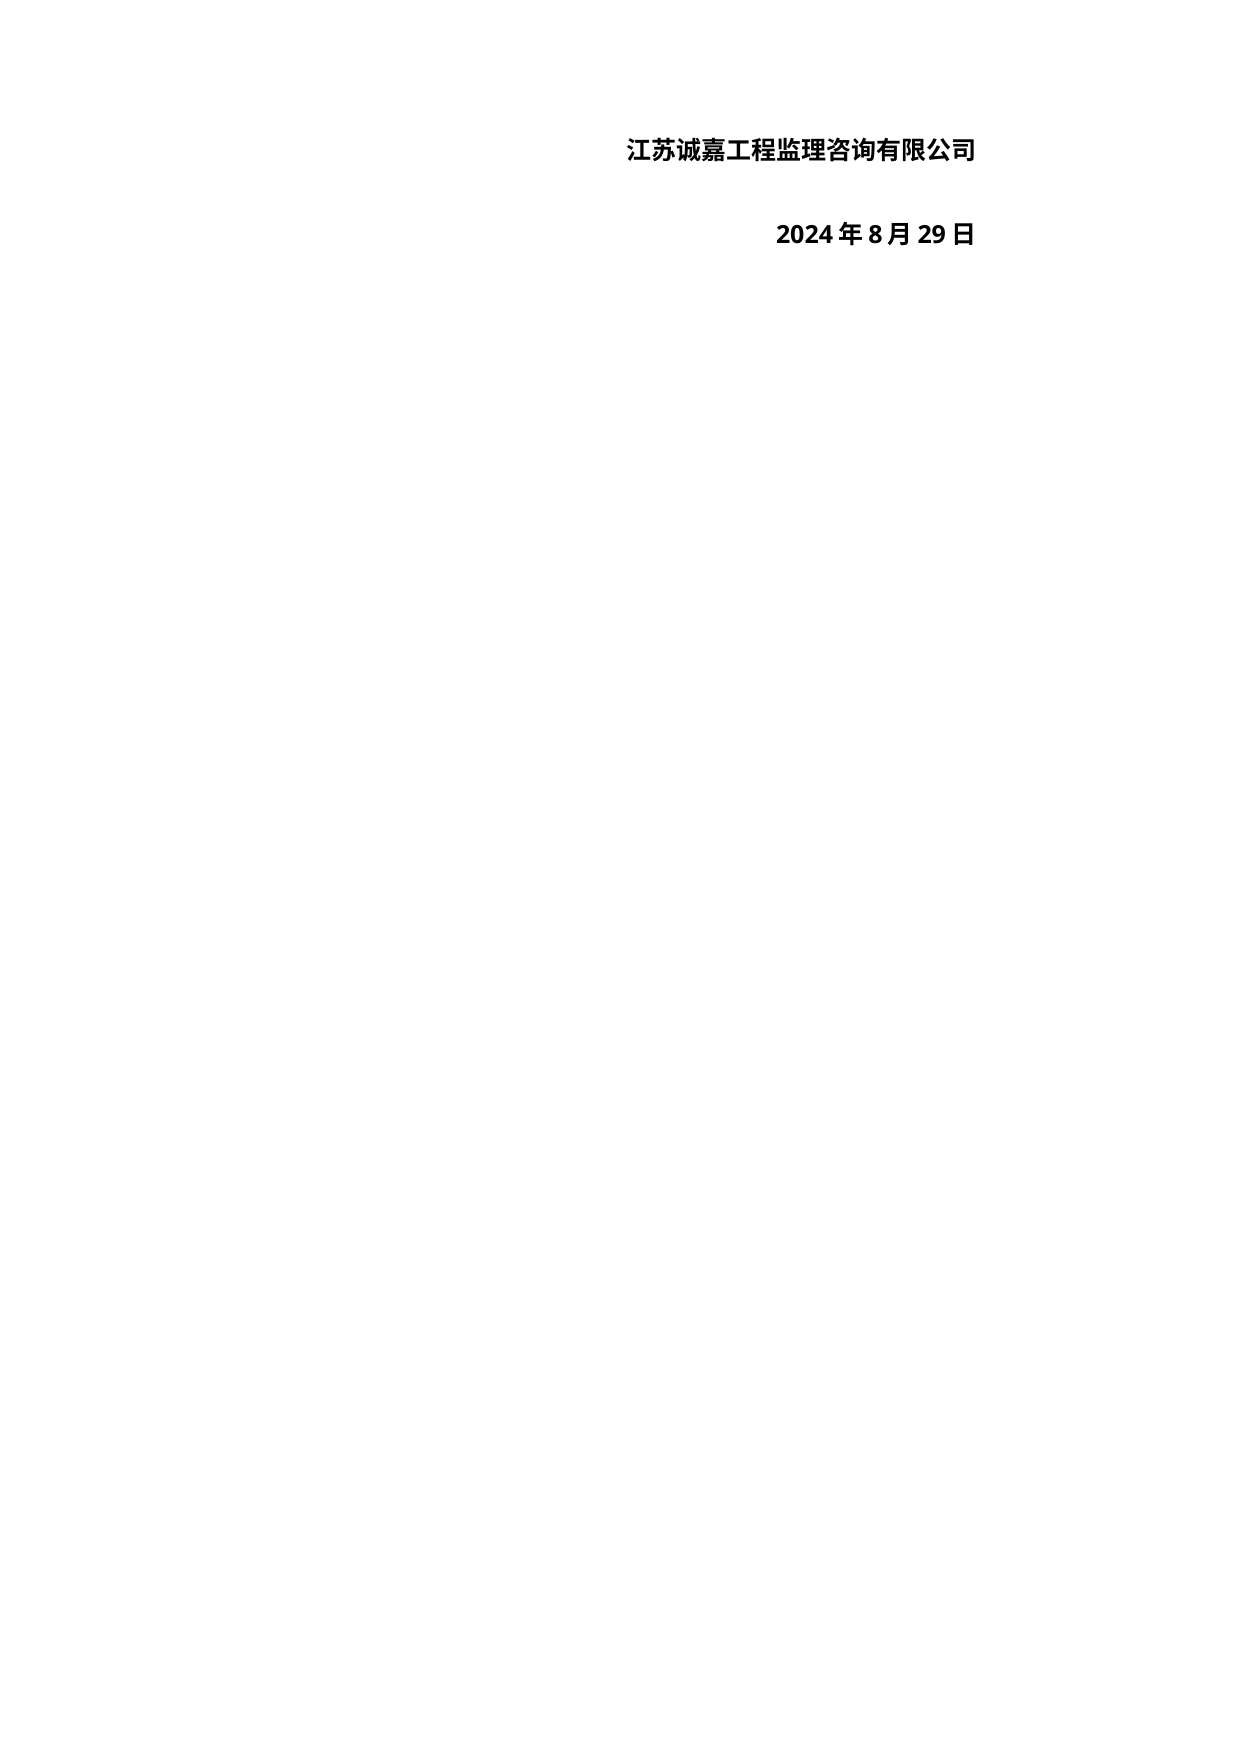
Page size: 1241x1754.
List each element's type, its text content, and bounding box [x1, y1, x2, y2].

text 2024年8月29日 [148, 199, 976, 266]
text 江苏诚嘉工程监理咨询有限公司 [148, 115, 976, 181]
